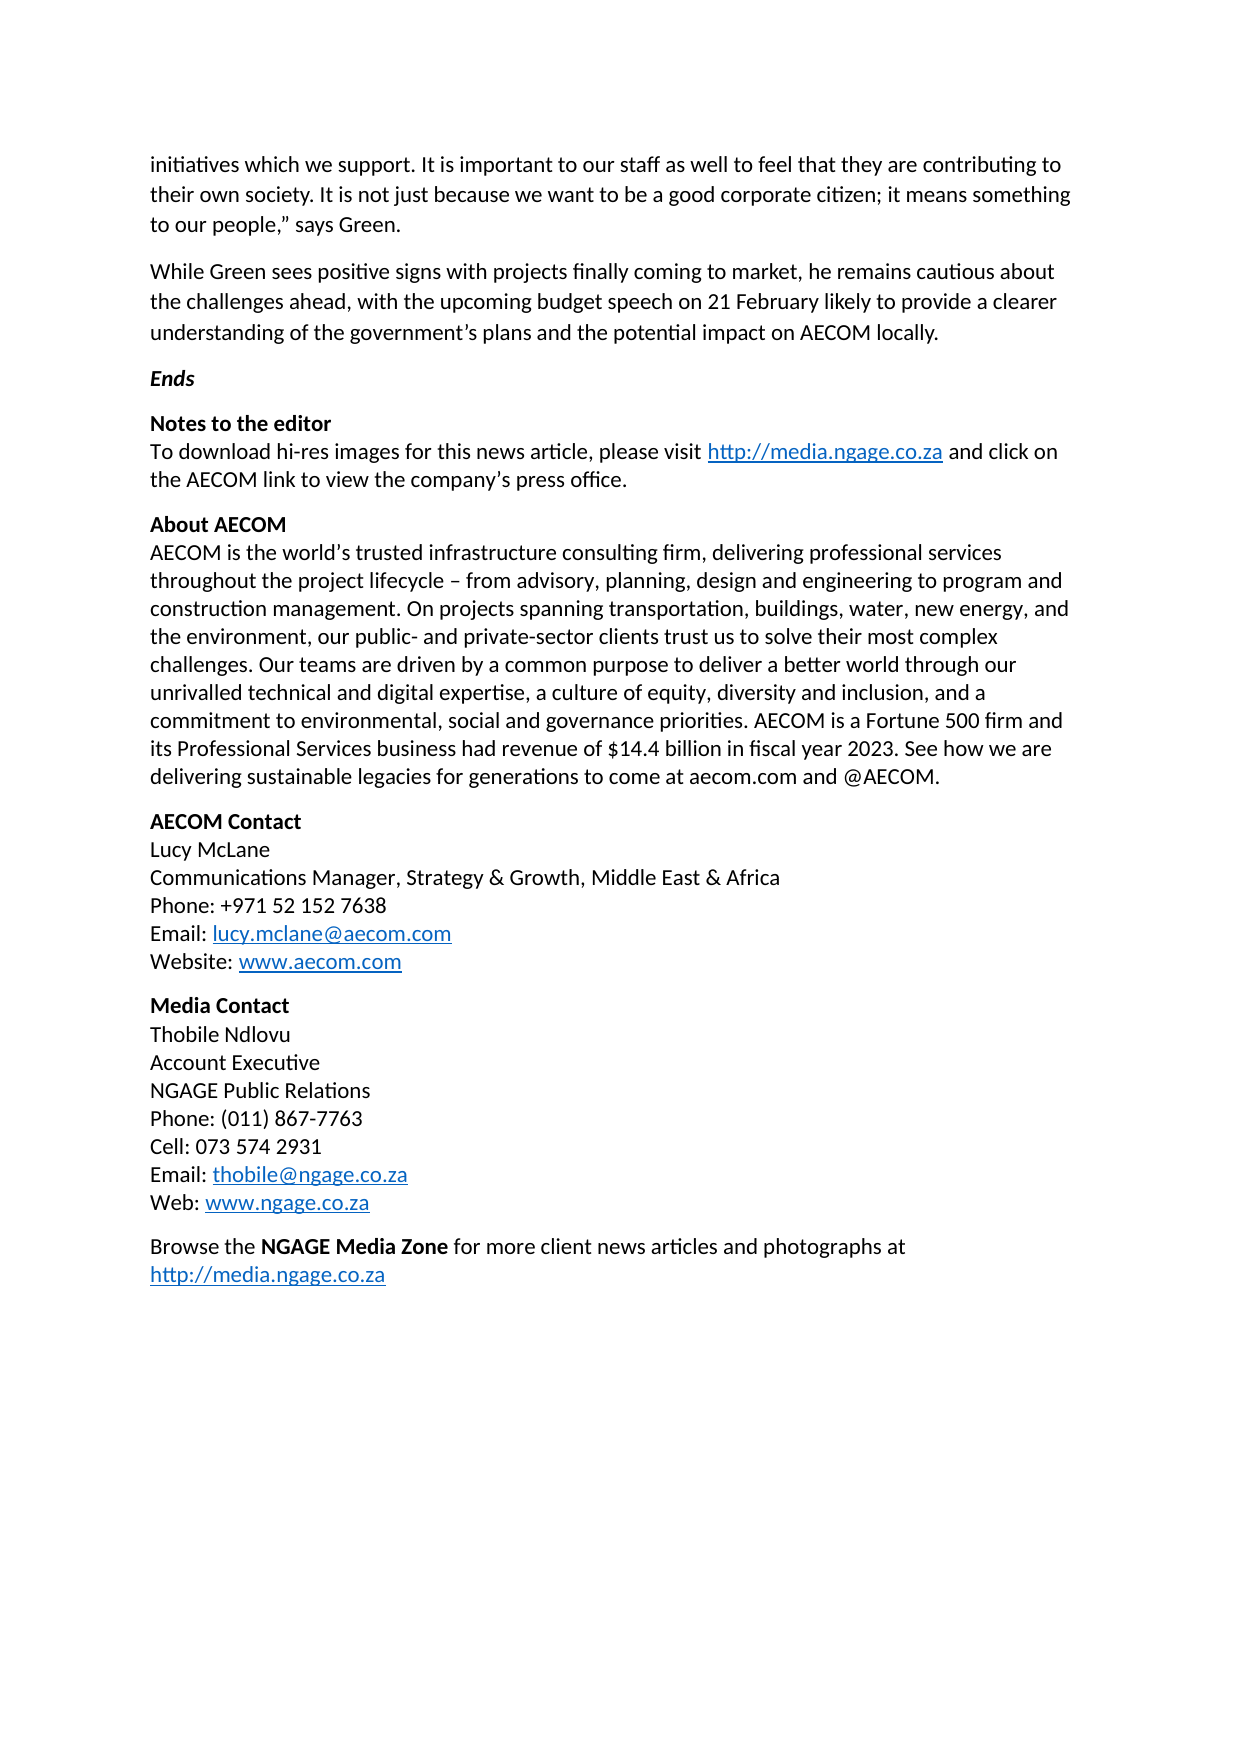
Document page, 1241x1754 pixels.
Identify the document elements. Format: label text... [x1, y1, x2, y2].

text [150, 150, 1090, 238]
text Media Contact [150, 992, 1090, 1020]
text About AECOM [150, 510, 1090, 538]
text AECOM Contact [150, 807, 1090, 835]
text Thobile Ndlovu [150, 1020, 1090, 1048]
text To download hi-res images for this news article, please visit http://media.ngage.co.za and click on the AECOM link to view the company’s press office. [150, 437, 1090, 493]
text Ends [150, 364, 1090, 393]
text Website: www.aecom.com [150, 947, 1090, 975]
text Lucy McLane [150, 835, 1090, 863]
text Notes to the editor [150, 409, 1090, 437]
text While Green sees positive signs with projects finally coming to market, he remains cautious about the challenges ahead, with the upcoming budget speech on 21 February likely to provide a clearer understanding of the government’s plans and the potential impact on AECOM locally. [150, 257, 1090, 346]
text Browse the NGAGE Media Zone for more client news articles and photographs at http://media.ngage.co.za [150, 1232, 1090, 1288]
text Account Executive NGAGE Public Relations Phone: (011) 867-7763 Cell: 073 574 2931 Email: thobile@ngage.co.za Web: www.ngage.co.za [150, 1048, 1090, 1216]
text Communications Manager, Strategy & Growth, Middle East & Africa [150, 863, 1090, 891]
text AECOM is the world’s trusted infrastructure consulting firm, delivering professional services throughout the project lifecycle – from advisory, planning, design and engineering to program and construction management. On projects spanning transportation, buildings, water, new energy, and the environment, our public- and private-sector clients trust us to solve their most complex challenges. Our teams are driven by a common purpose to deliver a better world through our unrivalled technical and digital expertise, a culture of equity, diversity and inclusion, and a commitment to environmental, social and governance priorities. AECOM is a Fortune 500 firm and its Professional Services business had revenue of $14.4 billion in fiscal year 2023. See how we are delivering sustainable legacies for generations to come at aecom.com and @AECOM. [150, 538, 1090, 790]
text Email: lucy.mclane@aecom.com [150, 919, 1090, 947]
text Phone: +971 52 152 7638 [150, 891, 1090, 919]
